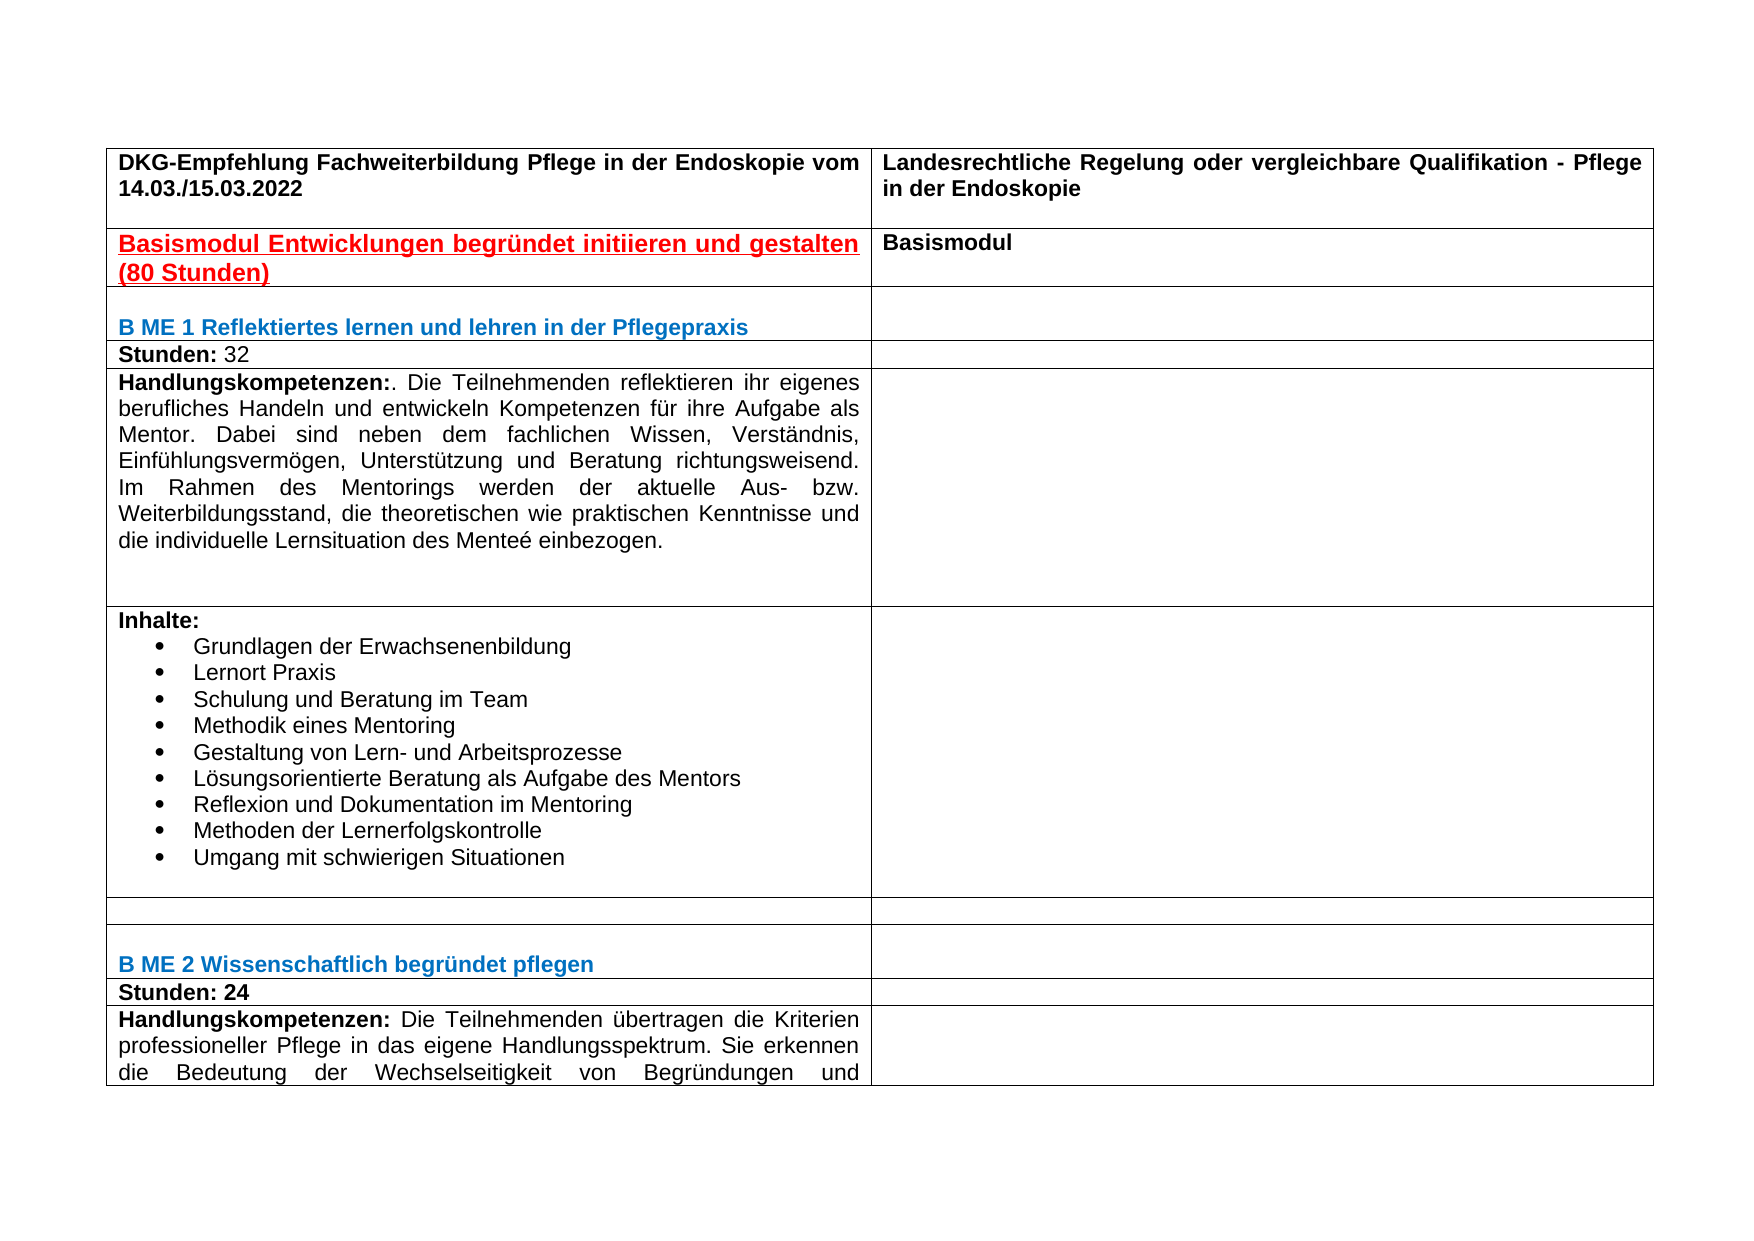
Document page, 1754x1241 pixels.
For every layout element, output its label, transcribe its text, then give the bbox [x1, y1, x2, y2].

table_header DKG-Empfehlung Fachweiterbildung Pflege in der Endoskopie vom 14.03./15.03.2022 [107, 149, 871, 228]
table_cell [872, 898, 1653, 924]
table_cell Stunden: 24 [107, 979, 871, 1005]
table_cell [107, 1006, 871, 1085]
table_cell [872, 1006, 1653, 1085]
table_cell B ME 1 Reflektiertes lernen und lehren in der Pflegepraxis [107, 287, 871, 340]
table_cell [872, 607, 1653, 897]
table_cell Stunden: 32 [107, 341, 871, 367]
table_cell Basismodul Entwicklungen begründet initiieren und gestalten (80 Stunden) [107, 229, 871, 286]
table_cell [872, 341, 1653, 367]
table_cell B ME 2 Wissenschaftlich begründet pflegen [107, 925, 871, 978]
table_header Landesrechtliche Regelung oder vergleichbare Qualifikation - Pflege in der Endoskopie [872, 149, 1653, 228]
table_cell [872, 369, 1653, 606]
table_cell Basismodul [872, 229, 1653, 286]
table_cell [872, 925, 1653, 978]
table_cell [872, 979, 1653, 1005]
table_cell [107, 898, 871, 924]
table_cell Inhalte: Grundlagen der Erwachsenenbildung Lernort Praxis Schulung und Beratung im Team Methodik eines Mentoring Gestaltung von Lern- und Arbeitsprozesse Lösungsorientierte Beratung als Aufgabe des Mentors Reflexion und Dokumentation im Mentoring Methoden der Lernerfolgskontrolle Umgang mit schwierigen Situationen [107, 607, 871, 897]
table_cell [872, 287, 1653, 340]
table_cell Handlungskompetenzen:. Die Teilnehmenden reflektieren ihr eigenes berufliches Handeln und entwickeln Kompetenzen für ihre Aufgabe als Mentor. Dabei sind neben dem fachlichen Wissen, Verständnis, Einfühlungsvermögen, Unterstützung und Beratung richtungsweisend. Im Rahmen des Mentorings werden der aktuelle Aus- bzw. Weiterbildungsstand, die theoretischen wie praktischen Kenntnisse und die individuelle Lernsituation des Menteé einbezogen. [107, 369, 871, 606]
